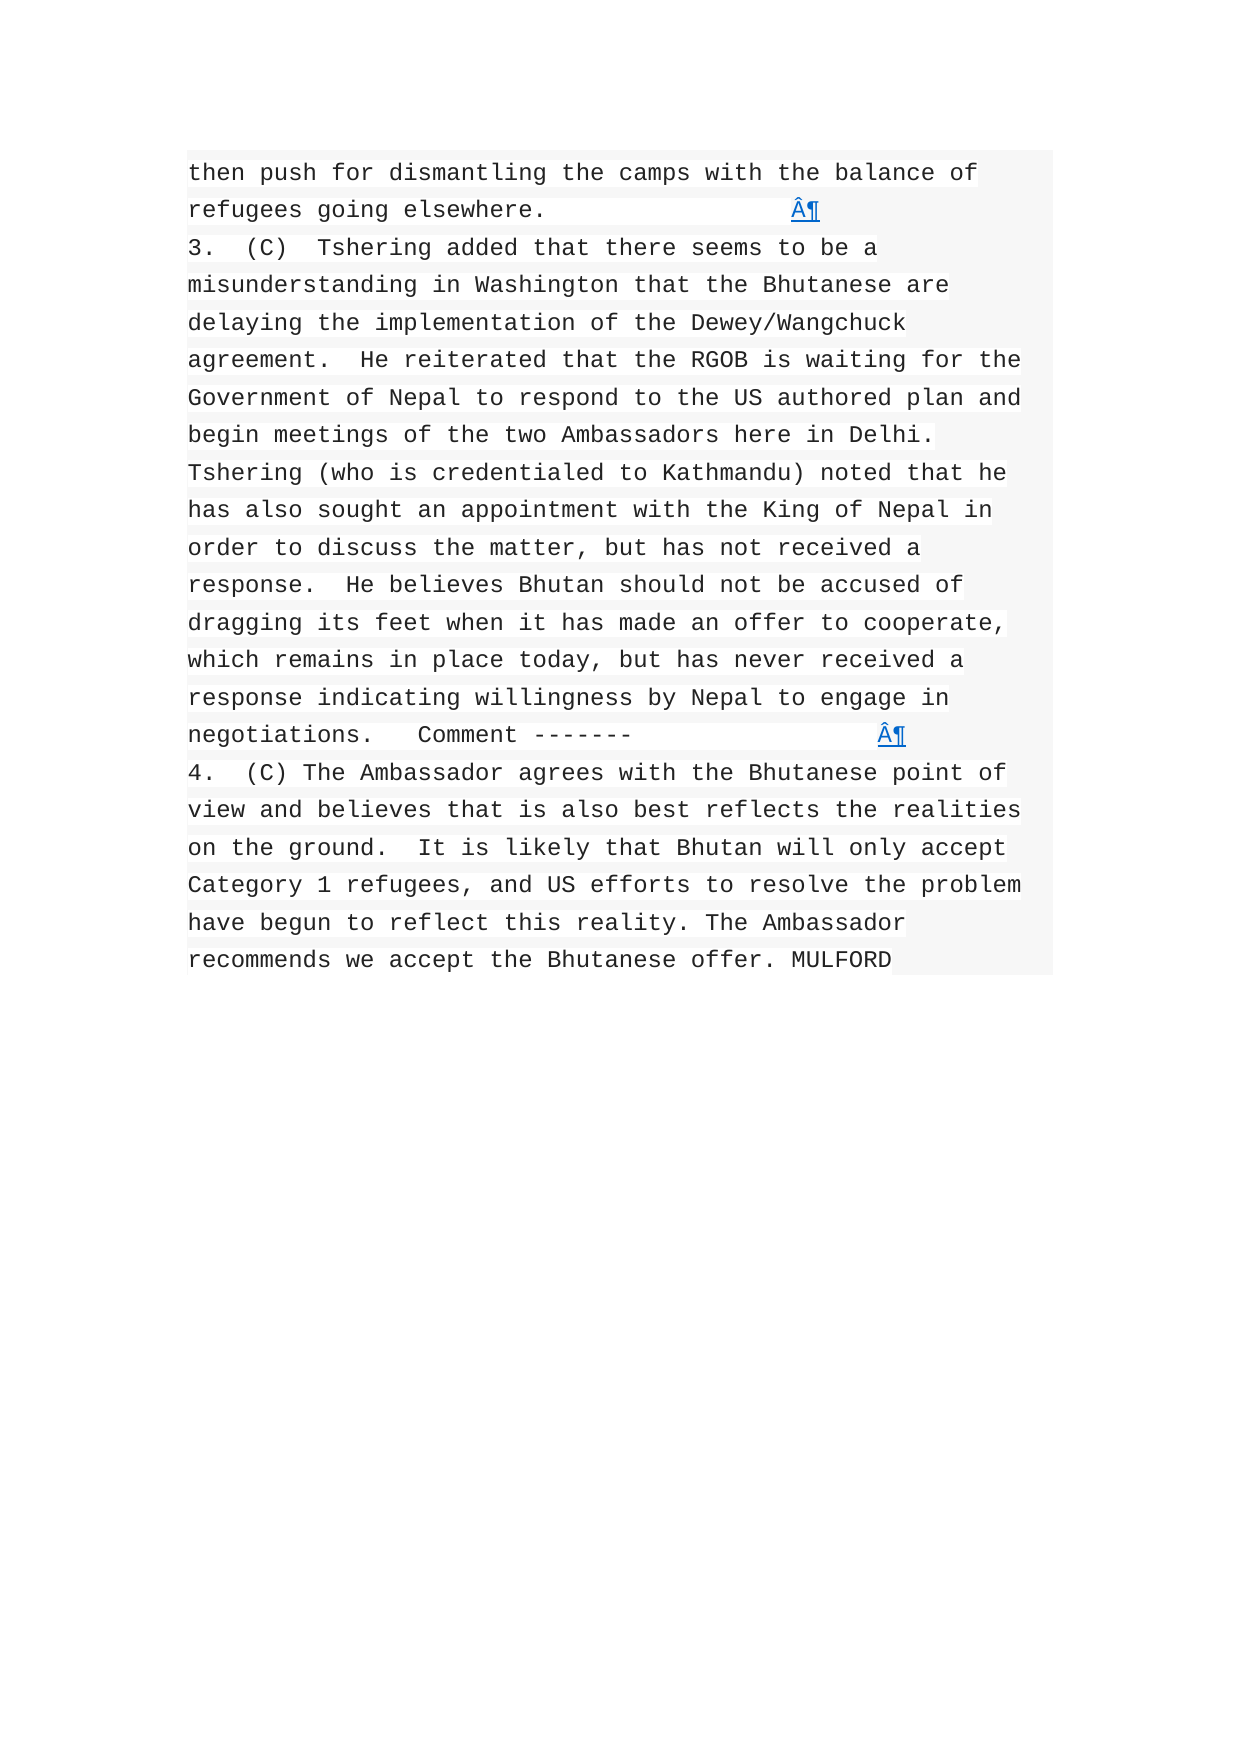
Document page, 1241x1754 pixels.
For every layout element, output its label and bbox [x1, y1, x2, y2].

text [187, 150, 1053, 975]
